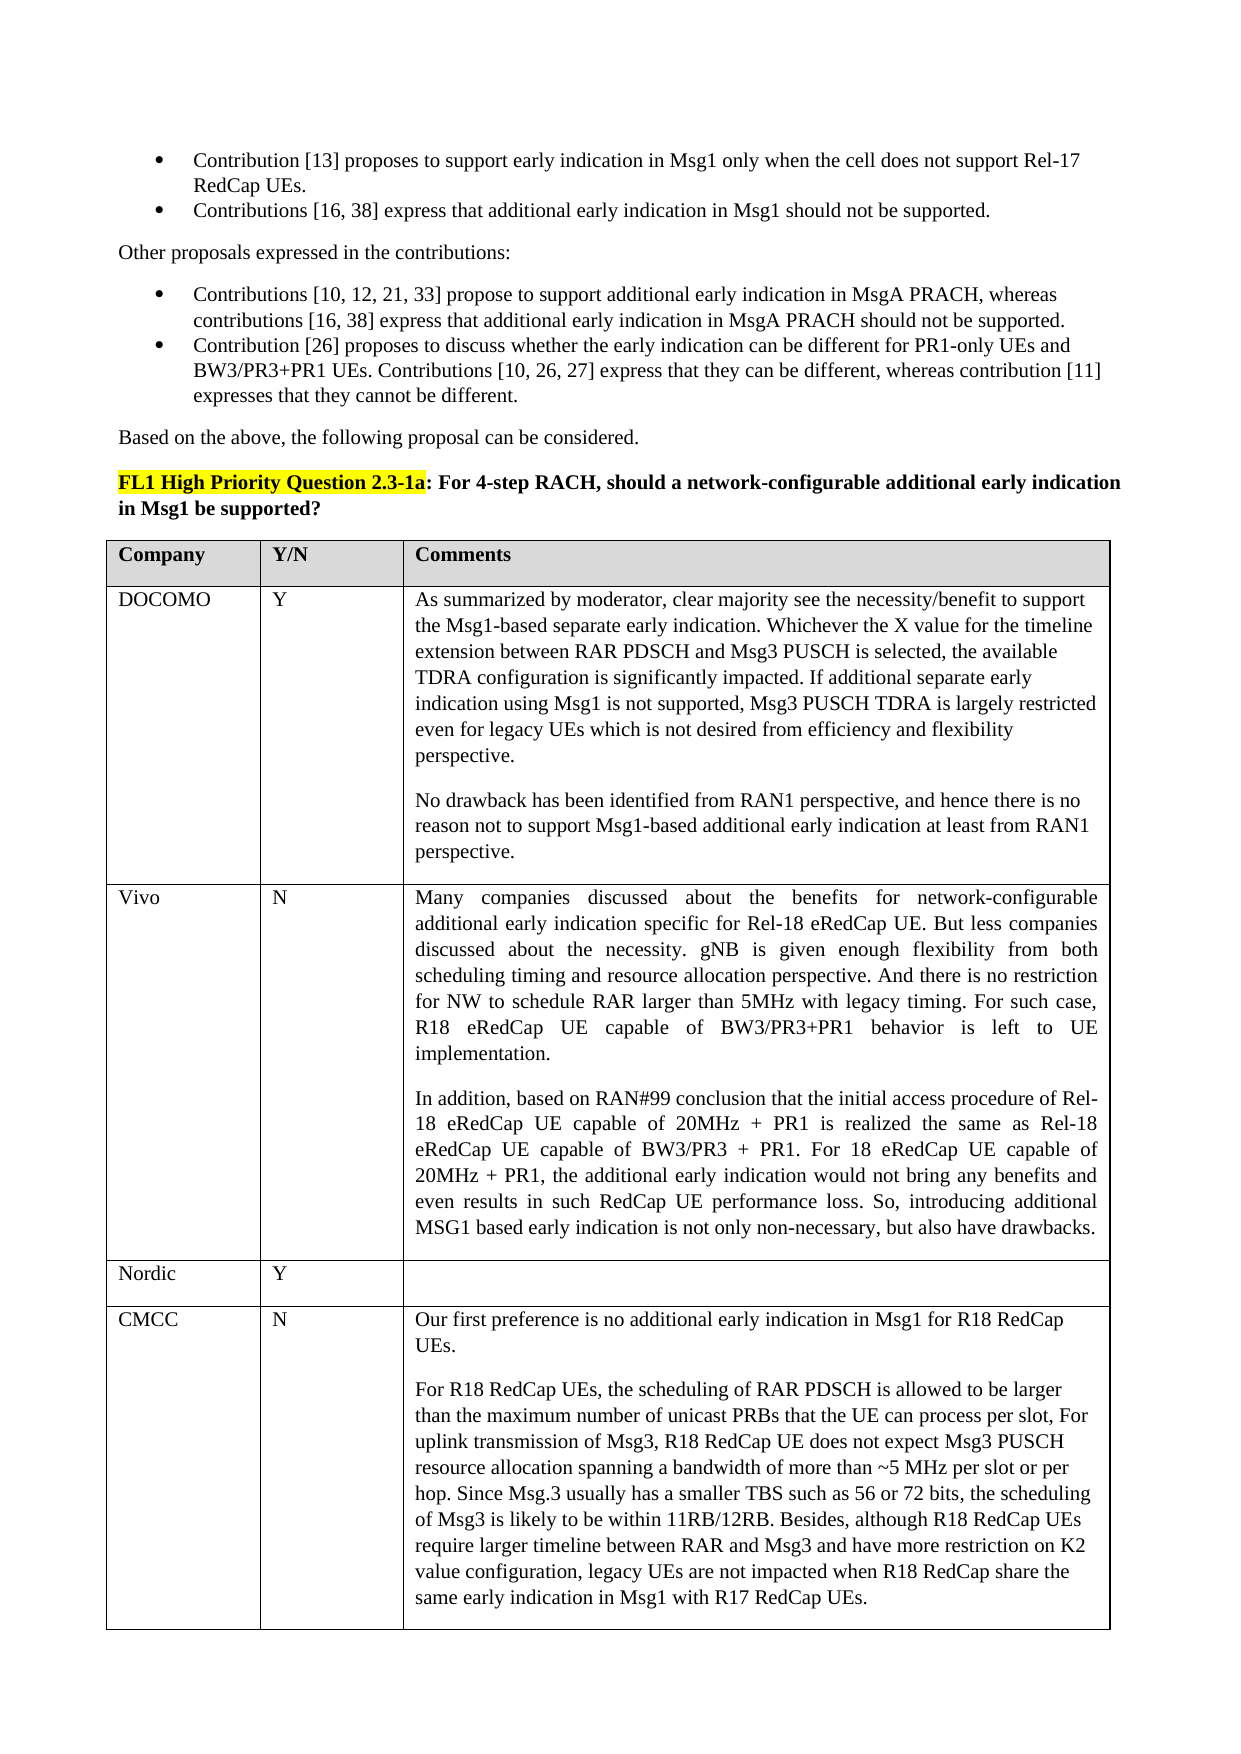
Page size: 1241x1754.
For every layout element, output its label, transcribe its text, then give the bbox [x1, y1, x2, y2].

list Contributions [10, 12, 21, 33] propose to support additional early indication in MsgA PRACH, whereas contributions [16, 38] express that additional early indication in MsgA PRACH should not be supported. [156, 282, 1122, 332]
list Contributions [16, 38] express that additional early indication in Msg1 should not be supported. [156, 198, 1122, 222]
table_cell N [261, 1307, 403, 1629]
list Contribution [13] proposes to support early indication in Msg1 only when the cell does not support Rel-17 RedCap UEs. [156, 147, 1122, 197]
table_header Y/N [261, 541, 403, 586]
table_cell Vivo [107, 885, 260, 1260]
table_cell CMCC [107, 1307, 260, 1629]
text FL1 High Priority Question 2.3-1a: For 4-step RACH, should a network-configurable additional early indication in Msg1 be supported? [118, 470, 1122, 520]
table_cell Many companies discussed about the benefits for network-configurable additional early indication specific for Rel-18 eRedCap UE. But less companies discussed about the necessity. gNB is given enough flexibility from both scheduling timing and resource allocation perspective. And there is no restriction for NW to schedule RAR larger than 5MHz with legacy timing. For such case, R18 eRedCap UE capable of BW3/PR3+PR1 behavior is left to UE implementation. In addition, based on RAN#99 conclusion that the initial access procedure of Rel-18 eRedCap UE capable of 20MHz + PR1 is realized the same as Rel-18 eRedCap UE capable of BW3/PR3 + PR1. For 18 eRedCap UE capable of 20MHz + PR1, the additional early indication would not bring any benefits and even results in such RedCap UE performance loss. So, introducing additional MSG1 based early indication is not only non-necessary, but also have drawbacks. [404, 885, 1109, 1260]
table_cell As summarized by moderator, clear majority see the necessity/benefit to support the Msg1-based separate early indication. Whichever the X value for the timeline extension between RAR PDSCH and Msg3 PUSCH is selected, the available TDRA configuration is significantly impacted. If additional separate early indication using Msg1 is not supported, Msg3 PUSCH TDRA is largely restricted even for legacy UEs which is not desired from efficiency and flexibility perspective. No drawback has been identified from RAN1 perspective, and hence there is no reason not to support Msg1-based additional early indication at least from RAN1 perspective. [404, 587, 1109, 884]
table_header Company [107, 541, 260, 586]
table_cell Y [261, 587, 403, 884]
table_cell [404, 1307, 1109, 1629]
text Based on the above, the following proposal can be considered. [118, 425, 1122, 449]
table_header Comments [404, 541, 1109, 586]
table_cell N [261, 885, 403, 1260]
list Contribution [26] proposes to discuss whether the early indication can be different for PR1-only UEs and BW3/PR3+PR1 UEs. Contributions [10, 26, 27] express that they can be different, whereas contribution [11] expresses that they cannot be different. [156, 333, 1122, 407]
table_cell Nordic [107, 1261, 260, 1306]
table_cell [404, 1261, 1109, 1306]
table_cell Y [261, 1261, 403, 1306]
text Other proposals expressed in the contributions: [118, 240, 1122, 264]
table_cell DOCOMO [107, 587, 260, 884]
